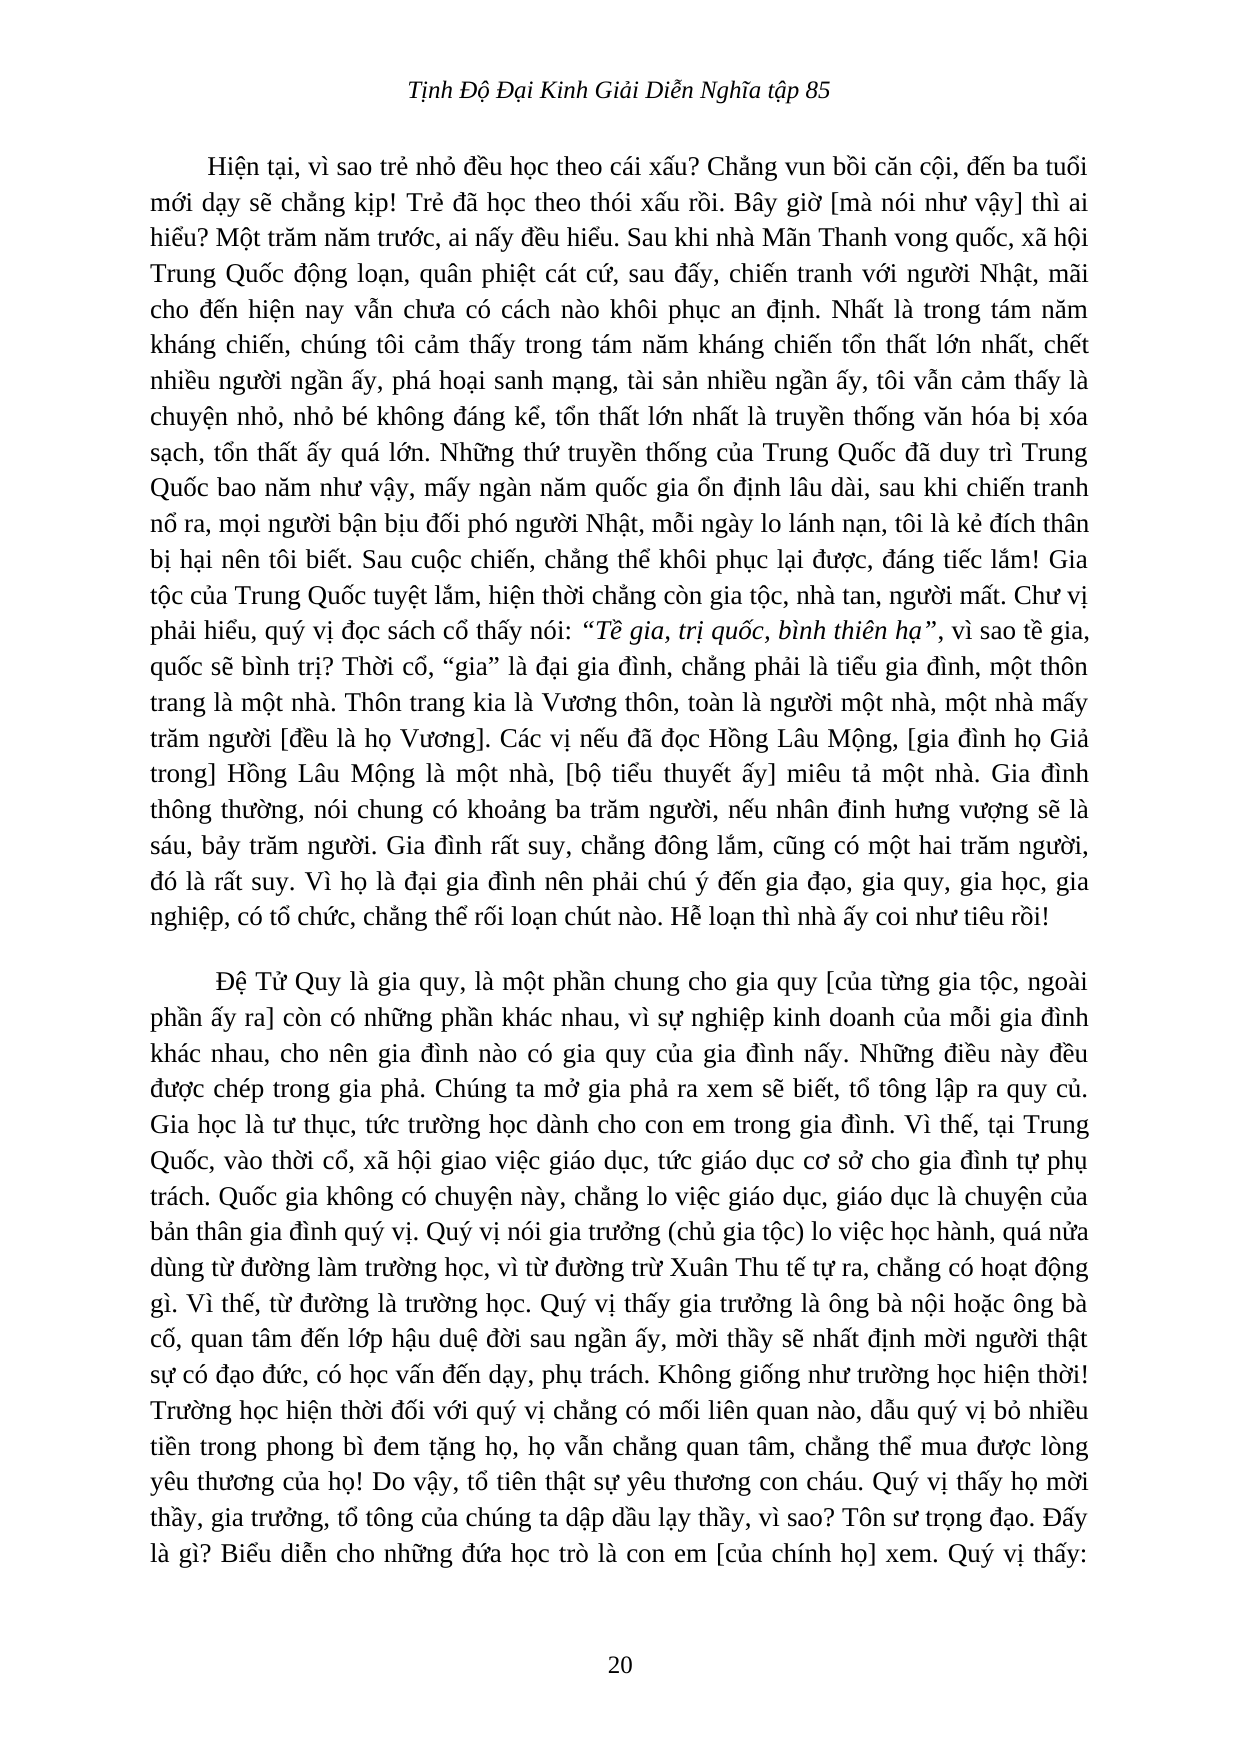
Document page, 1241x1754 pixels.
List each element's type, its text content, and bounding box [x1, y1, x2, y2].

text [150, 965, 1090, 1568]
text Hiện tại, vì sao trẻ nhỏ đều học theo cái xấu? Chẳng vun bồi căn cội, đến ba tuổi mới dạy sẽ chẳng kịp! Trẻ đã học theo thói xấu rồi. Bây giờ [mà nói như vậy] thì ai hiểu? Một trăm năm trước, ai nấy đều hiểu. Sau khi nhà Mãn Thanh vong quốc, xã hội Trung Quốc động loạn, quân phiệt cát cứ, sau đấy, chiến tranh với người Nhật, mãi cho đến hiện nay vẫn chưa có cách nào khôi phục an định. Nhất là trong tám năm kháng chiến, chúng tôi cảm thấy trong tám năm kháng chiến tổn thất lớn nhất, chết nhiều người ngần ấy, phá hoại sanh mạng, tài sản nhiều ngần ấy, tôi vẫn cảm thấy là chuyện nhỏ, nhỏ bé không đáng kể, tổn thất lớn nhất là truyền thống văn hóa bị xóa sạch, tổn thất ấy quá lớn. Những thứ truyền thống của Trung Quốc đã duy trì Trung Quốc bao năm như vậy, mấy ngàn năm quốc gia ổn định lâu dài, sau khi chiến tranh nổ ra, mọi người bận bịu đối phó người Nhật, mỗi ngày lo lánh nạn, tôi là kẻ đích thân bị hại nên tôi biết. Sau cuộc chiến, chẳng thể khôi phục lại được, đáng tiếc lắm! Gia tộc của Trung Quốc tuyệt lắm, hiện thời chẳng còn gia tộc, nhà tan, người mất. Chư vị phải hiểu, quý vị đọc sách cổ thấy nói: “Tề gia, trị quốc, bình thiên hạ”, vì sao tề gia, quốc sẽ bình trị? Thời cổ, “gia” là đại gia đình, chẳng phải là tiểu gia đình, một thôn trang là một nhà. Thôn trang kia là Vương thôn, toàn là người một nhà, một nhà mấy trăm người [đều là họ Vương]. Các vị nếu đã đọc Hồng Lâu Mộng, [gia đình họ Giả trong] Hồng Lâu Mộng là một nhà, [bộ tiểu thuyết ấy] miêu tả một nhà. Gia đình thông thường, nói chung có khoảng ba trăm người, nếu nhân đinh hưng vượng sẽ là sáu, bảy trăm người. Gia đình rất suy, chẳng đông lắm, cũng có một hai trăm người, đó là rất suy. Vì họ là đại gia đình nên phải chú ý đến gia đạo, gia quy, gia học, gia nghiệp, có tổ chức, chẳng thể rối loạn chút nào. Hễ loạn thì nhà ấy coi như tiêu rồi! [150, 150, 1090, 931]
